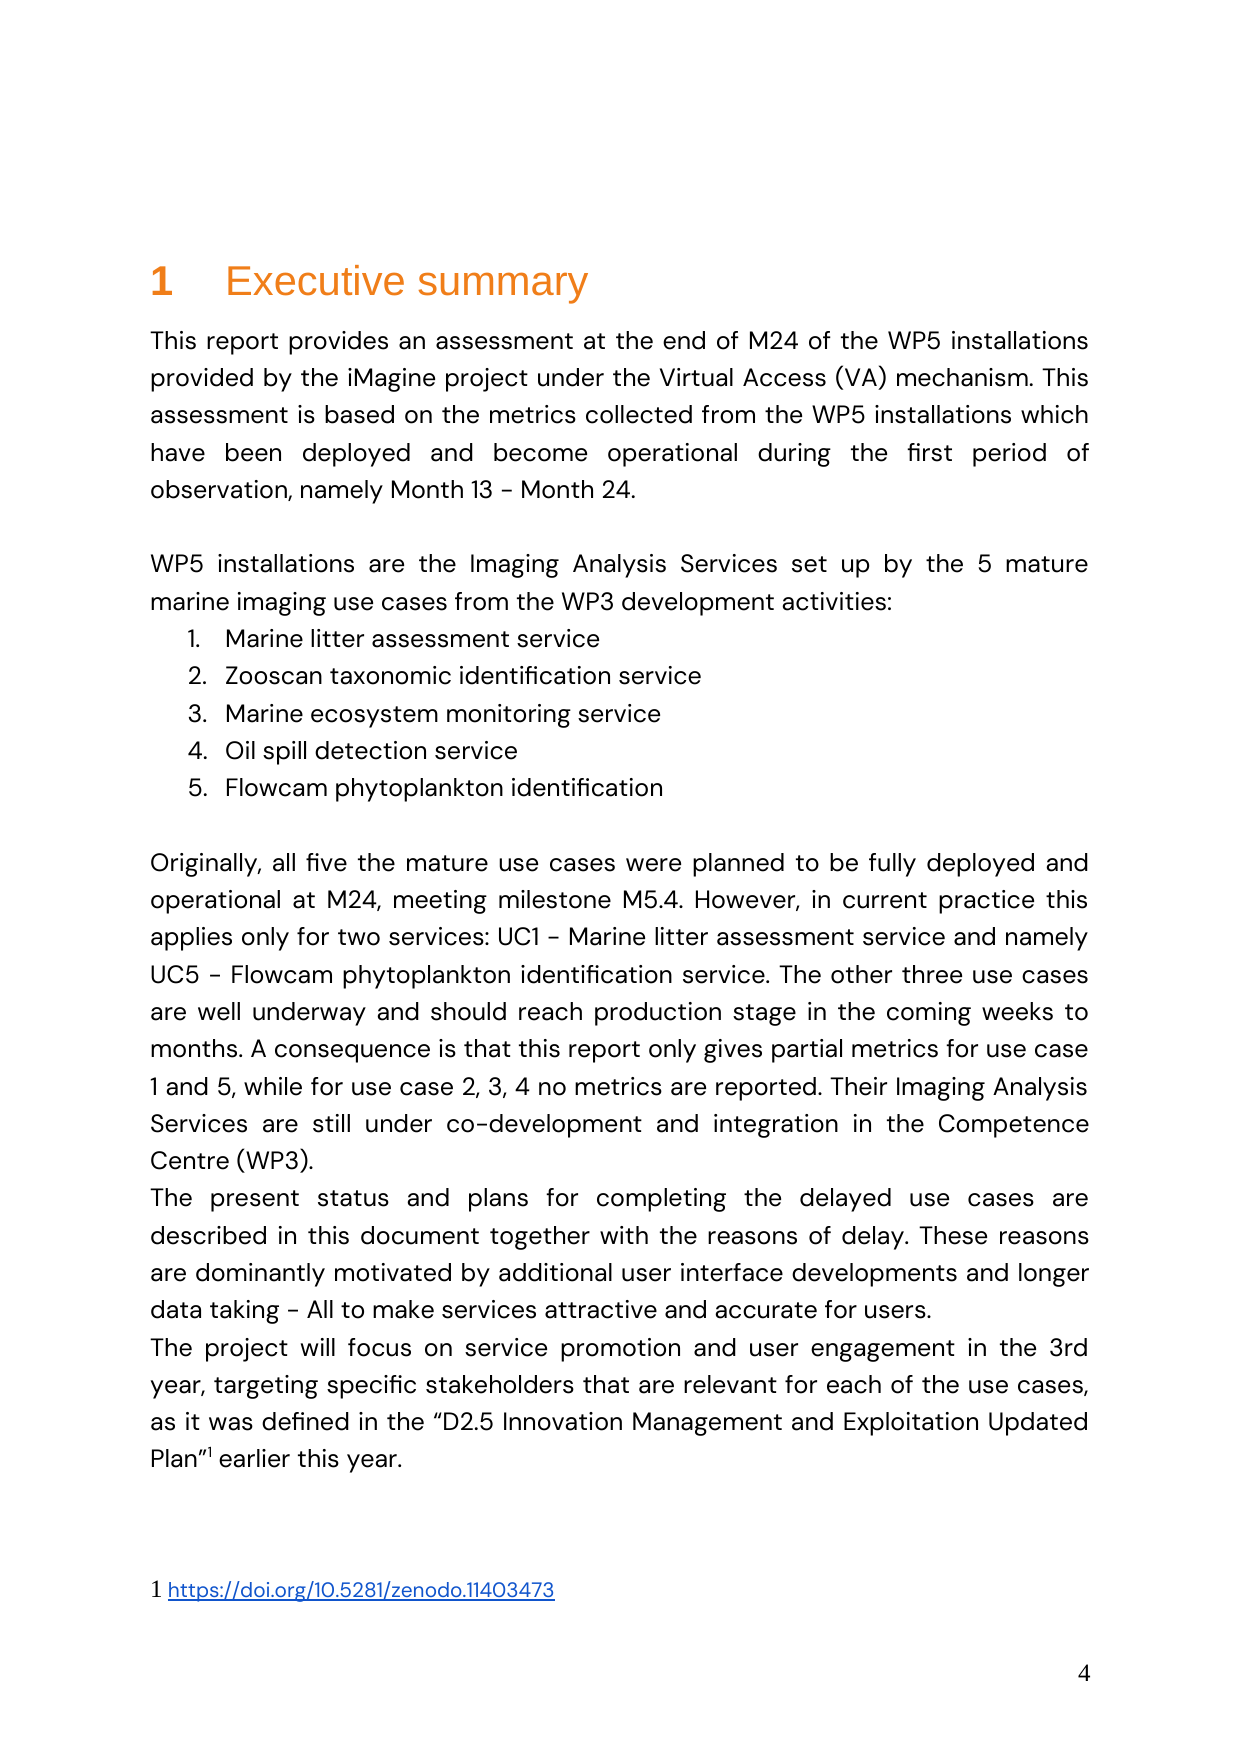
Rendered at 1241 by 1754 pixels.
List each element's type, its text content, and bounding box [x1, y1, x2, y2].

list Flowcam phytoplankton identification [187, 772, 1090, 804]
text The present status and plans for completing the delayed use cases are described in this document together with the reasons of delay. These reasons are dominantly motivated by additional user interface developments and longer data taking - All to make services attractive and accurate for users. [150, 1182, 1090, 1326]
text Originally, all five the mature use cases were planned to be fully deployed and operational at M24, meeting milestone M5.4. However, in current practice this applies only for two services: UC1 - Marine litter assessment service and namely UC5 - Flowcam phytoplankton identification service. The other three use cases are well underway and should reach production stage in the coming weeks to months. A consequence is that this report only gives partial metrics for use case 1 and 5, while for use case 2, 3, 4 no metrics are reported. Their Imaging Analysis Services are still under co-development and integration in the Competence Centre (WP3). [150, 846, 1090, 1177]
text WP5 installations are the Imaging Analysis Services set up by the 5 mature marine imaging use cases from the WP3 development activities: [150, 548, 1090, 618]
subtitle Executive summary [150, 257, 1090, 305]
list Marine ecosystem monitoring service [187, 697, 1090, 730]
text The project will focus on service promotion and user engagement in the 3rd year, targeting specific stakeholders that are relevant for each of the use cases, as it was defined in the “D2.5 Innovation Management and Exploitation Updated Plan” earlier this year. [150, 1331, 1090, 1476]
list Oil spill detection service [187, 734, 1090, 767]
text This report provides an assessment at the end of M24 of the WP5 installations provided by the iMagine project under the Virtual Access (VA) mechanism. This assessment is based on the metrics collected from the WP5 installations which have been deployed and become operational during the first period of observation, namely Month 13 - Month 24. [150, 324, 1090, 506]
list Zooscan taxonomic identification service [187, 660, 1090, 692]
list Marine litter assessment service [187, 623, 1090, 655]
